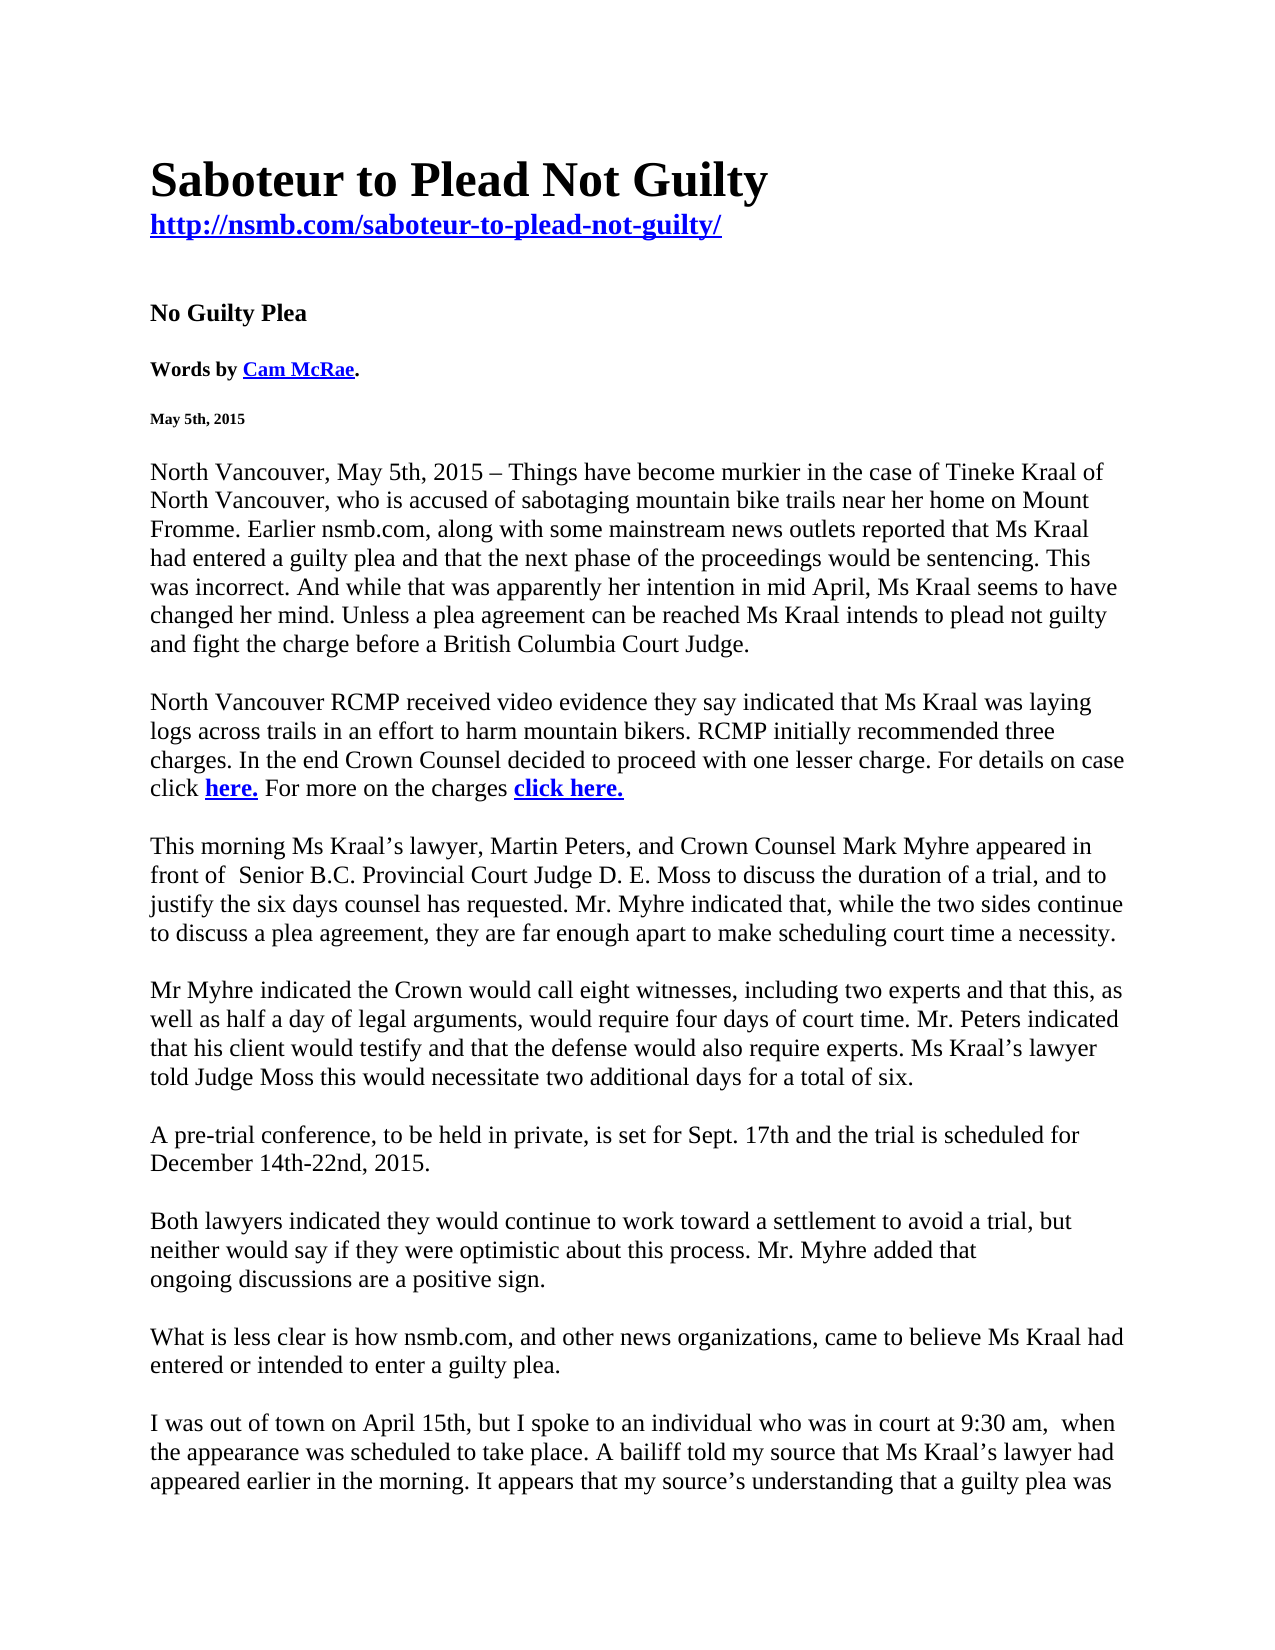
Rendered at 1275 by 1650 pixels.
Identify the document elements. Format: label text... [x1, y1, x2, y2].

text Words by Cam McRae. [150, 356, 1125, 381]
text Both lawyers indicated they would continue to work toward a settlement to avoid a trial, but neither would say if they were optimistic about this process. Mr. Myhre added that ongoing discussions are a positive sign. [150, 1206, 1125, 1293]
text May 5th, 2015 [150, 410, 1125, 428]
text North Vancouver RCMP received video evidence they say indicated that Ms Kraal was laying logs across trails in an effort to harm mountain bikers. RCMP initially recommended three charges. In the end Crown Counsel decided to proceed with one lesser charge. For details on case click here. For more on the charges click here. [150, 687, 1125, 802]
text Mr Myhre indicated the Crown would call eight witnesses, including two experts and that this, as well as half a day of legal arguments, would require four days of court time. Mr. Peters indicated that his client would testify and that the defense would also require experts. Ms Kraal’s lawyer told Judge Moss this would necessitate two additional days for a total of six. [150, 976, 1125, 1091]
text North Vancouver, May 5th, 2015 – Things have become murkier in the case of Tineke Kraal of North Vancouver, who is accused of sabotaging mountain bike trails near her home on Mount Fromme. Earlier nsmb.com, along with some mainstream news outlets reported that Ms Kraal had entered a guilty plea and that the next phase of the proceedings would be sentencing. This was incorrect. And while that was apparently her intention in mid April, Ms Kraal seems to have changed her mind. Unless a plea agreement can be reached Ms Kraal intends to plead not guilty and fight the charge before a British Columbia Court Judge. [150, 457, 1125, 658]
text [150, 1408, 1125, 1495]
text http://nsmb.com/saboteur-to-plead-not-guilty/ [150, 207, 1125, 241]
text Saboteur to Plead Not Guilty [150, 150, 1125, 207]
text This morning Ms Kraal’s lawyer, Martin Peters, and Crown Counsel Mark Myhre appeared in front of Senior B.C. Provincial Court Judge D. E. Moss to discuss the duration of a trial, and to justify the six days counsel has requested. Mr. Myhre indicated that, while the two sides continue to discuss a plea agreement, they are far enough apart to make scheduling court time a necessity. [150, 831, 1125, 946]
text What is less clear is how nsmb.com, and other news organizations, came to believe Ms Kraal had entered or intended to enter a guilty plea. [150, 1322, 1125, 1379]
text A pre-trial conference, to be held in private, is set for Sept. 17th and the trial is scheduled for December 14th-22nd, 2015. [150, 1120, 1125, 1177]
text No Guilty Plea [150, 298, 1125, 327]
